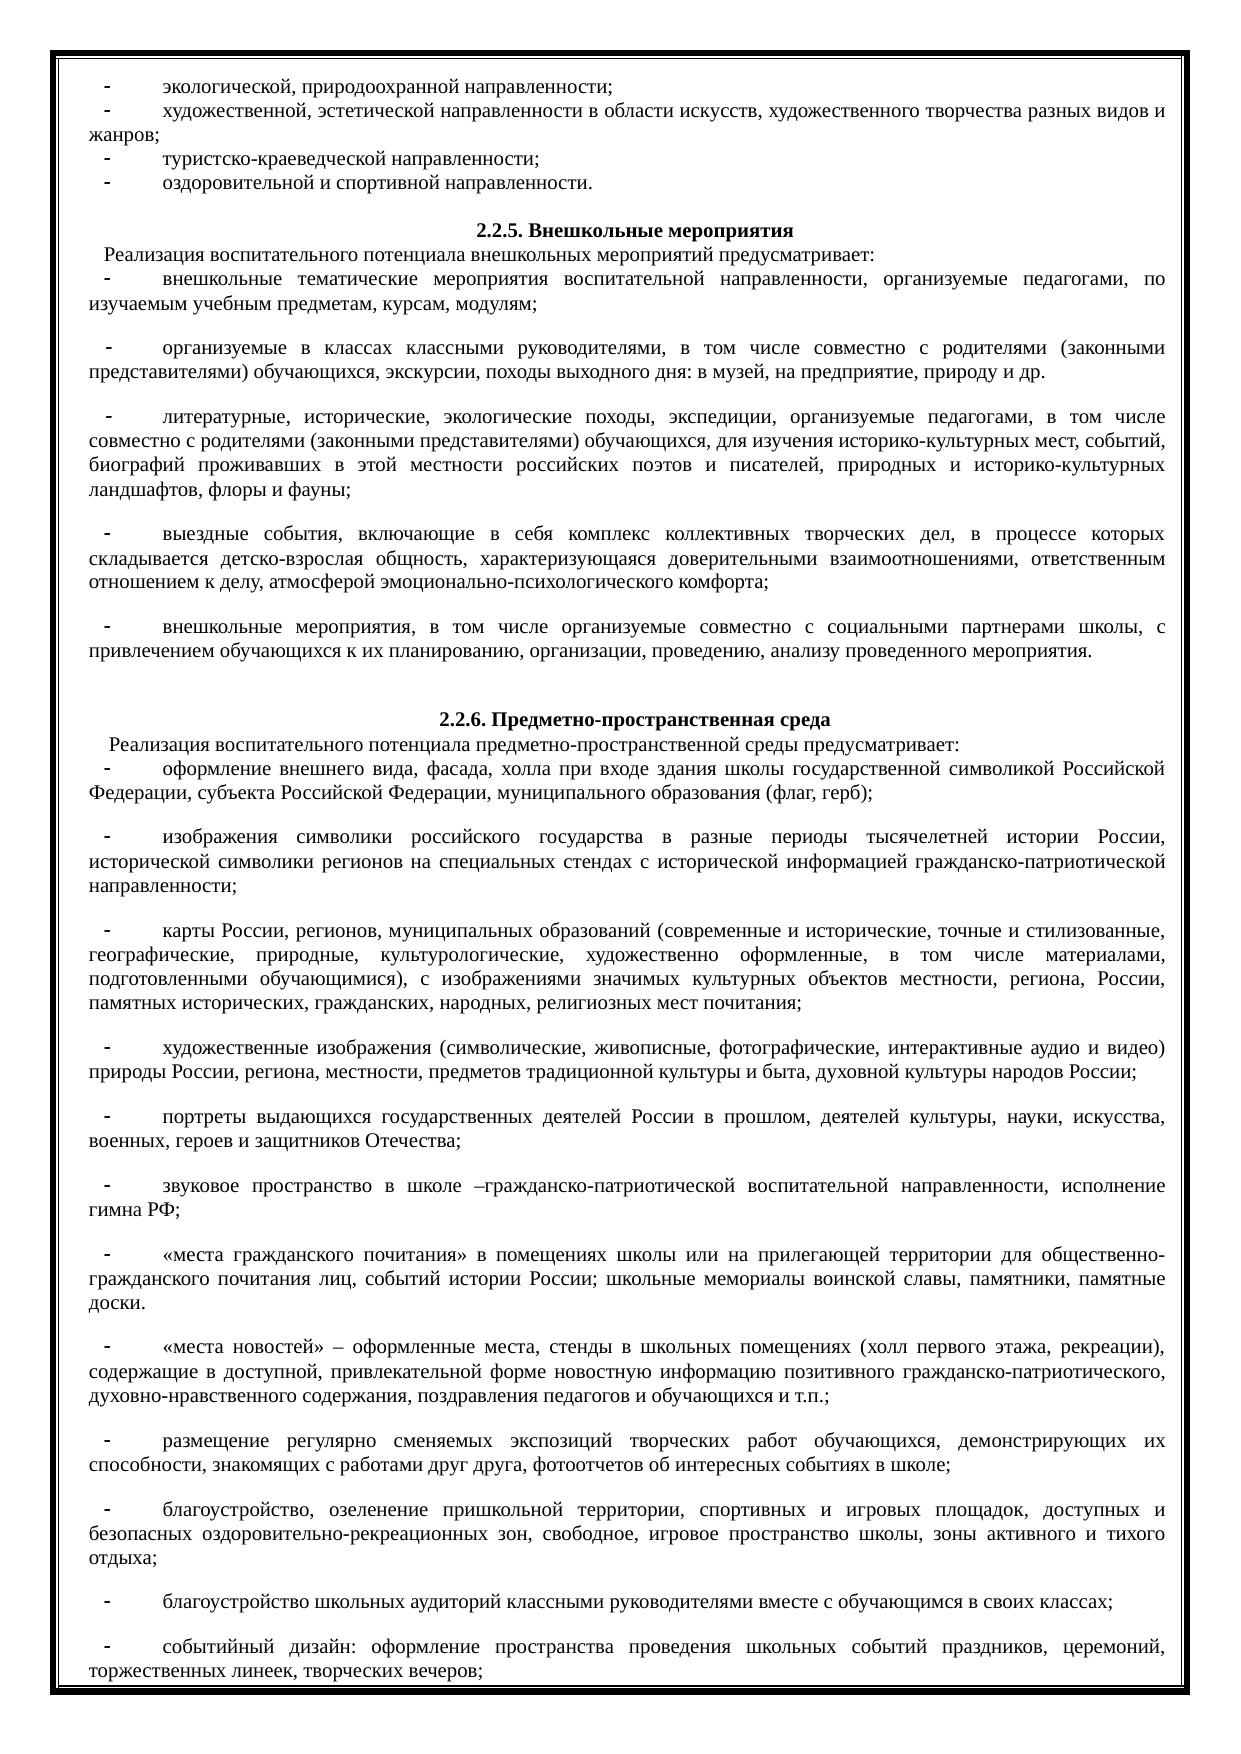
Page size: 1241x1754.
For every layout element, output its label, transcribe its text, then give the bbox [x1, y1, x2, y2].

text Реализация воспитательного потенциала предметно-пространственной среды предусматривает: [89, 731, 1167, 756]
list художественные изображения (символические, живописные, фотографические, интерактивные аудио и видео) природы России, региона, местности, предметов традиционной культуры и быта, духовной культуры народов России; [89, 1034, 1167, 1083]
list портреты выдающихся государственных деятелей России в прошлом, деятелей культуры, науки, искусства, военных, героев и защитников Отечества; [89, 1103, 1167, 1152]
list оформление внешнего вида, фасада, холла при входе здания школы государственной символикой Российской Федерации, субъекта Российской Федерации, муниципального образования (флаг, герб); [89, 756, 1167, 804]
list внешкольные мероприятия, в том числе организуемые совместно с социальными партнерами школы, с привлечением обучающихся к их планированию, организации, проведению, анализу проведенного мероприятия. [89, 614, 1167, 662]
list «места гражданского почитания» в помещениях школы или на прилегающей территории для общественно-гражданского почитания лиц, событий истории России; школьные мемориалы воинской славы, памятники, памятные доски. [89, 1241, 1167, 1314]
list организуемые в классах классными руководителями, в том числе совместно с родителями (законными представителями) обучающихся, экскурсии, походы выходного дня: в музей, на предприятие, природу и др. [89, 335, 1167, 383]
list благоустройство, озеленение пришкольной территории, спортивных и игровых площадок, доступных и безопасных оздоровительно-рекреационных зон, свободное, игровое пространство школы, зоны активного и тихого отдыха; [89, 1496, 1167, 1569]
text 2.2.6. Предметно-пространственная среда [89, 707, 1167, 731]
list благоустройство школьных аудиторий классными руководителями вместе с обучающимся в своих классах; [89, 1589, 1167, 1613]
list экологической, природоохранной направленности; [89, 74, 1167, 98]
list туристско-краеведческой направленности; [89, 146, 1167, 170]
list выездные события, включающие в себя комплекс коллективных творческих дел, в процессе которых складывается детско-взрослая общность, характеризующаяся доверительными взаимоотношениями, ответственным отношением к делу, атмосферой эмоционально-психологического комфорта; [89, 521, 1167, 593]
list внешкольные тематические мероприятия воспитательной направленности, организуемые педагогами, по изучаемым учебным предметам, курсам, модулям; [89, 266, 1167, 314]
list изображения символики российского государства в разные периоды тысячелетней истории России, исторической символики регионов на специальных стендах с исторической информацией гражданско-патриотической направленности; [89, 824, 1167, 897]
list событийный дизайн: оформление пространства проведения школьных событий праздников, церемоний, торжественных линеек, творческих вечеров; [89, 1634, 1167, 1682]
list карты России, регионов, муниципальных образований (современные и исторические, точные и стилизованные, географические, природные, культурологические, художественно оформленные, в том числе материалами, подготовленными обучающимися), с изображениями значимых культурных объектов местности, региона, России, памятных исторических, гражданских, народных, религиозных мест почитания; [89, 917, 1167, 1014]
list звуковое пространство в школе –гражданско-патриотической воспитательной направленности, исполнение гимна РФ; [89, 1172, 1167, 1221]
list размещение регулярно сменяемых экспозиций творческих работ обучающихся, демонстрирующих их способности, знакомящих с работами друг друга, фотоотчетов об интересных событиях в школе; [89, 1427, 1167, 1476]
list оздоровительной и спортивной направленности. [89, 170, 1167, 194]
text Реализация воспитательного потенциала внешкольных мероприятий предусматривает: [89, 242, 1167, 266]
list художественной, эстетической направленности в области искусств, художественного творчества разных видов и жанров; [89, 98, 1167, 146]
text 2.2.5. Внешкольные мероприятия [89, 218, 1167, 242]
list «места новостей» – оформленные места, стенды в школьных помещениях (холл первого этажа, рекреации), содержащие в доступной, привлекательной форме новостную информацию позитивного гражданско-патриотического, духовно-нравственного содержания, поздравления педагогов и обучающихся и т.п.; [89, 1334, 1167, 1407]
list литературные, исторические, экологические походы, экспедиции, организуемые педагогами, в том числе совместно с родителями (законными представителями) обучающихся, для изучения историко-культурных мест, событий, биографий проживавших в этой местности российских поэтов и писателей, природных и историко-культурных ландшафтов, флоры и фауны; [89, 404, 1167, 501]
